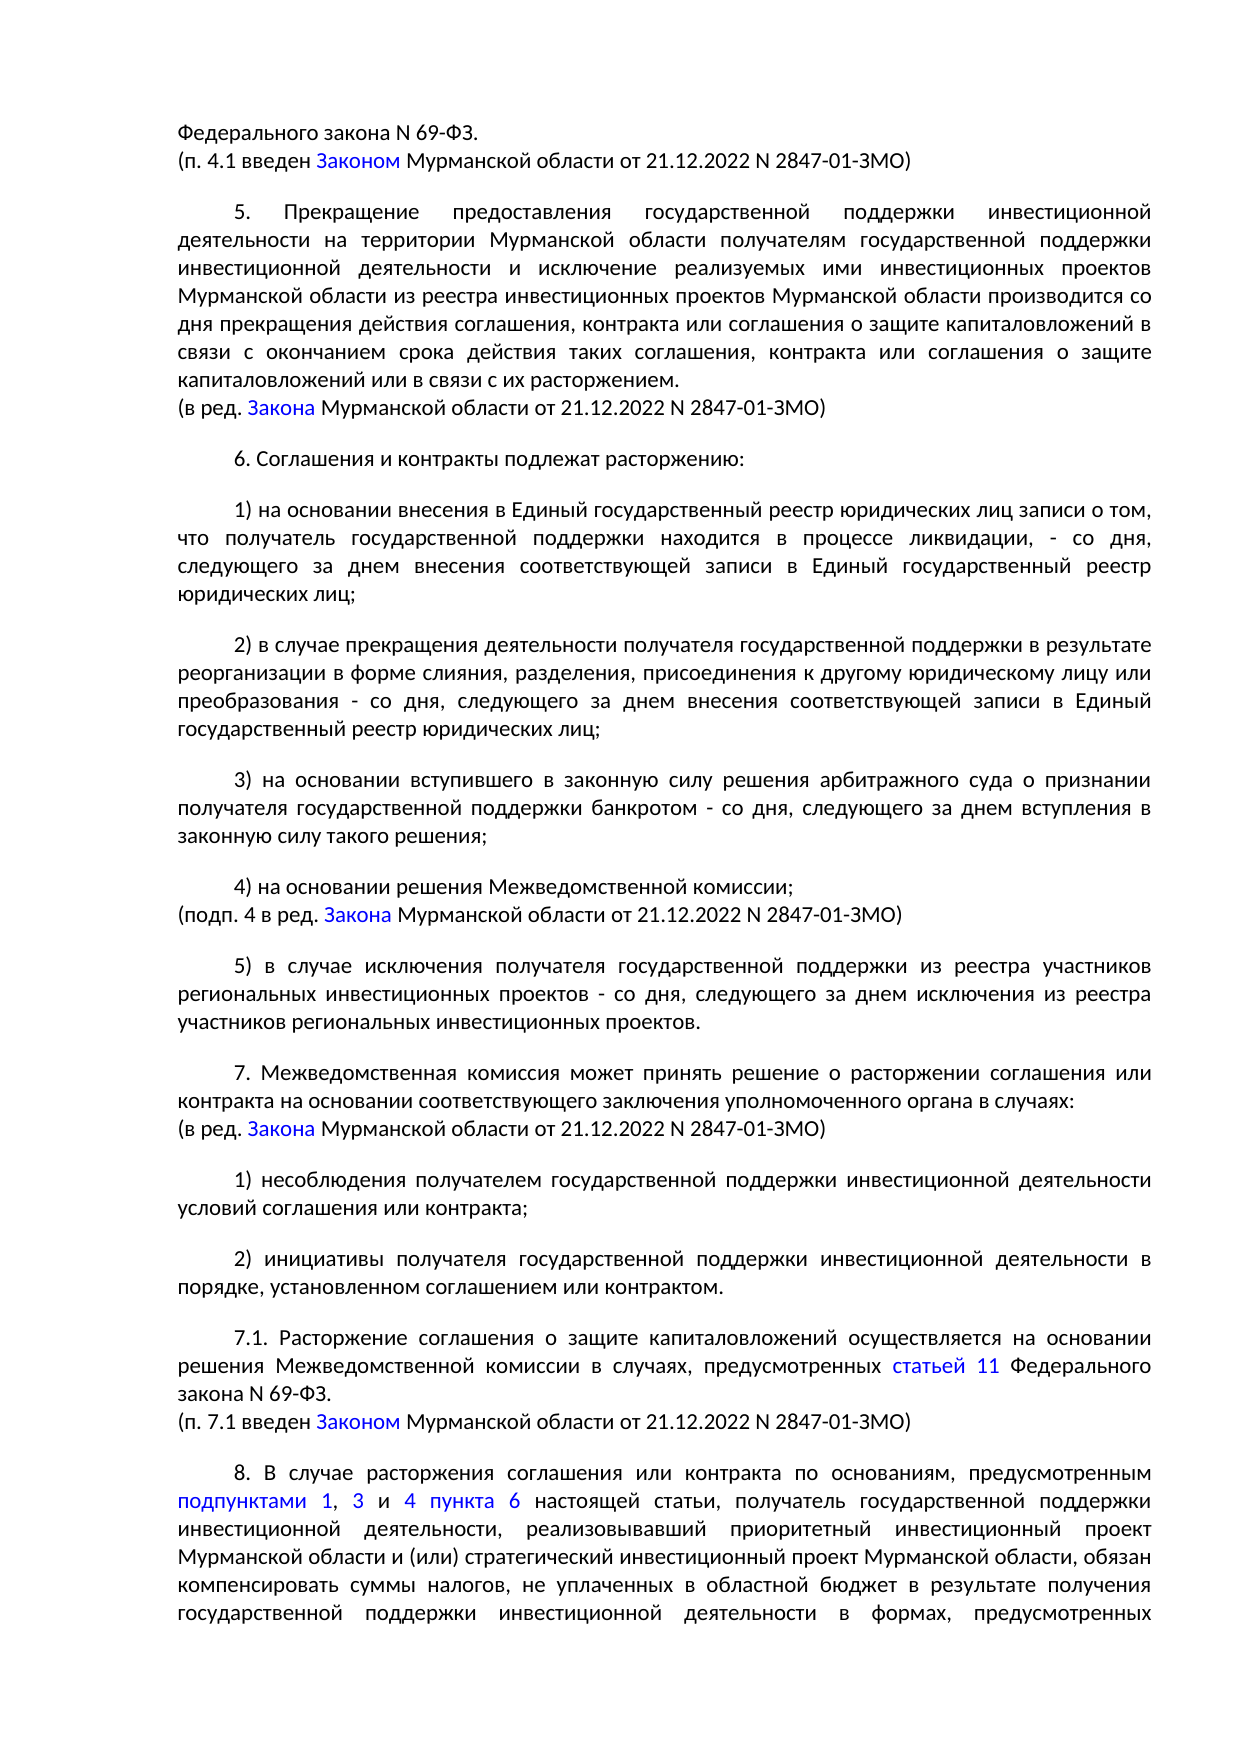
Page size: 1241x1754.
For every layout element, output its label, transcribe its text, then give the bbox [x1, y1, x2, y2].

text 7. Межведомственная комиссия может принять решение о расторжении соглашения или контракта на основании соответствующего заключения уполномоченного органа в случаях: [177, 1058, 1152, 1114]
text 3) на основании вступившего в законную силу решения арбитражного суда о признании получателя государственной поддержки банкротом - со дня, следующего за днем вступления в законную силу такого решения; [177, 765, 1152, 849]
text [177, 118, 1152, 146]
text 4) на основании решения Межведомственной комиссии; [177, 872, 1152, 900]
text (подп. 4 в ред. Закона Мурманской области от 21.12.2022 N 2847-01-ЗМО) [177, 900, 1152, 928]
text 1) несоблюдения получателем государственной поддержки инвестиционной деятельности условий соглашения или контракта; [177, 1165, 1152, 1221]
text 2) инициативы получателя государственной поддержки инвестиционной деятельности в порядке, установленном соглашением или контрактом. [177, 1244, 1152, 1300]
text (п. 7.1 введен Законом Мурманской области от 21.12.2022 N 2847-01-ЗМО) [177, 1407, 1152, 1435]
text 6. Соглашения и контракты подлежат расторжению: [177, 444, 1152, 472]
text 2) в случае прекращения деятельности получателя государственной поддержки в результате реорганизации в форме слияния, разделения, присоединения к другому юридическому лицу или преобразования - со дня, следующего за днем внесения соответствующей записи в Единый государственный реестр юридических лиц; [177, 630, 1152, 742]
text (в ред. Закона Мурманской области от 21.12.2022 N 2847-01-ЗМО) [177, 393, 1152, 421]
text 7.1. Расторжение соглашения о защите капиталовложений осуществляется на основании решения Межведомственной комиссии в случаях, предусмотренных статьей 11 Федерального закона N 69-ФЗ. [177, 1323, 1152, 1407]
text 1) на основании внесения в Единый государственный реестр юридических лиц записи о том, что получатель государственной поддержки находится в процессе ликвидации, - со дня, следующего за днем внесения соответствующей записи в Единый государственный реестр юридических лиц; [177, 495, 1152, 607]
text 5) в случае исключения получателя государственной поддержки из реестра участников региональных инвестиционных проектов - со дня, следующего за днем исключения из реестра участников региональных инвестиционных проектов. [177, 951, 1152, 1035]
text 5. Прекращение предоставления государственной поддержки инвестиционной деятельности на территории Мурманской области получателям государственной поддержки инвестиционной деятельности и исключение реализуемых ими инвестиционных проектов Мурманской области из реестра инвестиционных проектов Мурманской области производится со дня прекращения действия соглашения, контракта или соглашения о защите капиталовложений в связи с окончанием срока действия таких соглашения, контракта или соглашения о защите капиталовложений или в связи с их расторжением. [177, 197, 1152, 393]
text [177, 1458, 1152, 1626]
text (п. 4.1 введен Законом Мурманской области от 21.12.2022 N 2847-01-ЗМО) [177, 146, 1152, 174]
text (в ред. Закона Мурманской области от 21.12.2022 N 2847-01-ЗМО) [177, 1114, 1152, 1142]
